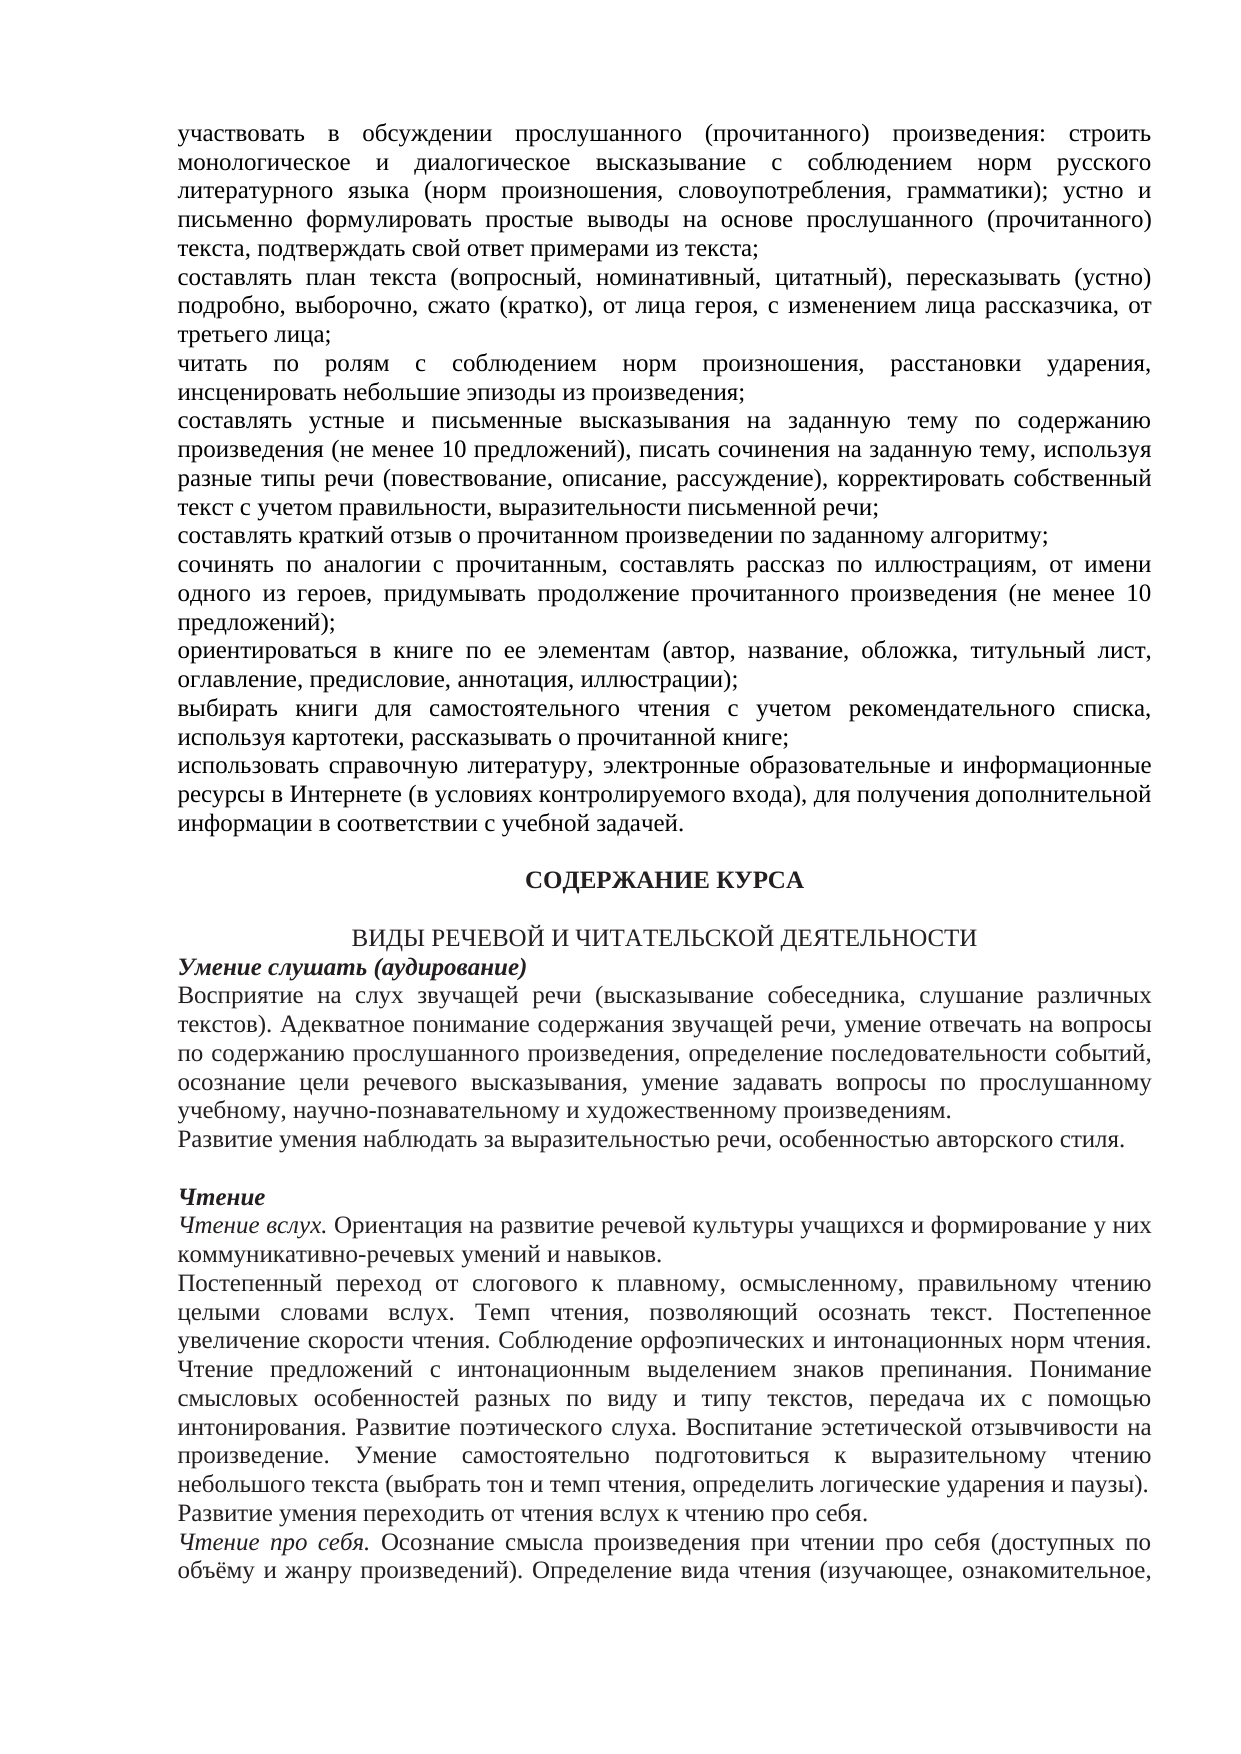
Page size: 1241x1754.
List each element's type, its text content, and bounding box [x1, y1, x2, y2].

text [177, 1527, 1152, 1584]
text Развитие умения переходить от чтения вслух к чтению про себя. [177, 1498, 1152, 1527]
text Постепенный переход от слогового к плавному, осмысленному, правильному чтению целыми словами вслух. Темп чтения, позволяющий осознать текст. Постепенное увеличение скорости чтения. Соблюдение орфоэпических и интонационных норм чтения. Чтение предложений с интонационным выделением знаков препинания. Понимание смысловых особенностей разных по виду и типу текстов, передача их с помощью интонирования. Развитие поэтического слуха. Воспитание эстетической отзывчивости на произведение. Умение самостоятельно подготовиться к выразительному чтению небольшого текста (выбрать тон и темп чтения, определить логические ударения и паузы). [177, 1268, 1152, 1498]
text читать по ролям с соблюдением норм произношения, расстановки ударения, инсценировать небольшие эпизоды из произведения; [177, 348, 1152, 406]
text Восприятие на слух звучащей речи (высказывание собеседника, слушание различных текстов). Адекватное понимание содержания звучащей речи, умение отвечать на вопросы по содержанию прослушанного произведения, определение последовательности событий, осознание цели речевого высказывания, умение задавать вопросы по прослушанному учебному, научно-познавательному и художественному произведениям. [177, 981, 1152, 1124]
text Развитие умения наблюдать за выразительностью речи, особенностью авторского стиля. [177, 1124, 1152, 1153]
text составлять краткий отзыв о прочитанном произведении по заданному алгоритму; [177, 521, 1152, 549]
text Чтение [177, 1182, 1152, 1211]
text выбирать книги для самостоятельного чтения с учетом рекомендательного списка, используя картотеки, рассказывать о прочитанной книге; [177, 693, 1152, 751]
text участвовать в обсуждении прослушанного (прочитанного) произведения: строить монологическое и диалогическое высказывание с соблюдением норм русского литературного языка (норм произношения, словоупотребления, грамматики); устно и письменно формулировать простые выводы на основе прослушанного (прочитанного) текста, подтверждать свой ответ примерами из текста; [177, 118, 1152, 262]
text сочинять по аналогии с прочитанным, составлять рассказ по иллюстрациям, от имени одного из героев, придумывать продолжение прочитанного произведения (не менее 10 предложений); [177, 549, 1152, 636]
text составлять план текста (вопросный, номинативный, цитатный), пересказывать (устно) подробно, выборочно, сжато (кратко), от лица героя, с изменением лица рассказчика, от третьего лица; [177, 262, 1152, 348]
text использовать справочную литературу, электронные образовательные и информационные ресурсы в Интернете (в условиях контролируемого входа), для получения дополнительной информации в соответствии с учебной задачей. [177, 751, 1152, 837]
text составлять устные и письменные высказывания на заданную тему по содержанию произведения (не менее 10 предложений), писать сочинения на заданную тему, используя разные типы речи (повествование, описание, рассуждение), корректировать собственный текст с учетом правильности, выразительности письменной речи; [177, 406, 1152, 521]
text СОДЕРЖАНИЕ КУРСА [177, 866, 1152, 894]
text ориентироваться в книге по ее элементам (автор, название, обложка, титульный лист, оглавление, предисловие, аннотация, иллюстрации); [177, 636, 1152, 693]
text Чтение вслух. Ориентация на развитие речевой культуры учащихся и формирование у них коммуникативно-речевых умений и навыков. [177, 1211, 1152, 1268]
text ВИДЫ РЕЧЕВОЙ И ЧИТАТЕЛЬСКОЙ ДЕЯТЕЛЬНОСТИ [177, 923, 1152, 952]
text Умение слушать (аудирование) [177, 952, 1152, 981]
